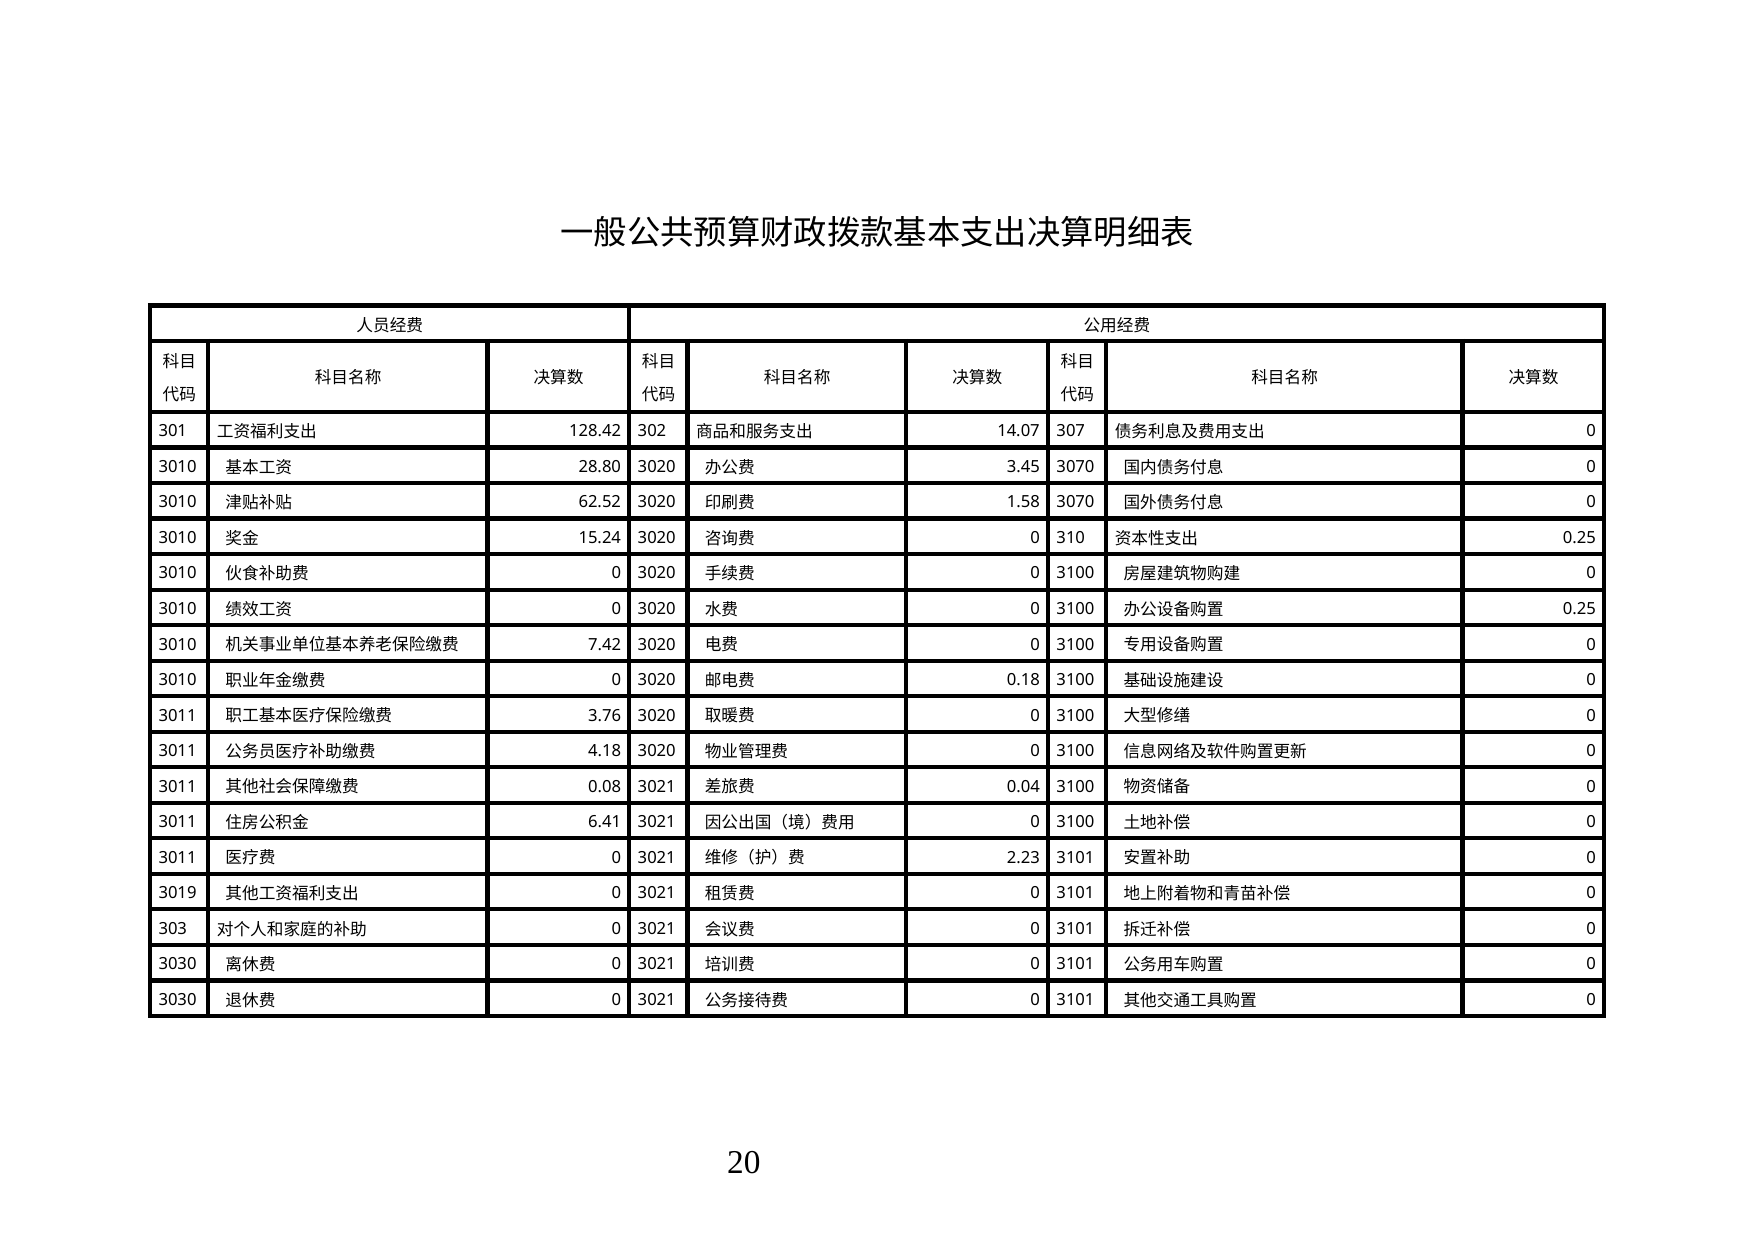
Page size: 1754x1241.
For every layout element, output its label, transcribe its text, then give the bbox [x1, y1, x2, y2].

table_cell 30204 [631, 556, 685, 587]
table_cell 31012 [1050, 911, 1104, 943]
table_cell 0 [1465, 485, 1602, 516]
table_cell 培训费 [690, 947, 904, 978]
table_cell 决算数 [490, 343, 627, 410]
table_cell 机关事业单位基本养老保险缴费 [210, 627, 485, 658]
table_cell 30209 [631, 734, 685, 765]
table_cell 31005 [1050, 663, 1104, 694]
table_cell 30201 [631, 450, 685, 481]
table_cell 0 [1465, 556, 1602, 587]
table_cell 30207 [631, 663, 685, 694]
table_cell 职工基本医疗保险缴费 [210, 698, 485, 729]
table_cell 科目名称 [210, 343, 485, 410]
table_cell 15.24 [490, 521, 627, 552]
table_cell 信息网络及软件购置更新 [1108, 734, 1460, 765]
table_cell 30215 [631, 911, 685, 943]
table_cell 0.04 [908, 769, 1046, 801]
table_cell 因公出国（境）费用 [690, 805, 904, 836]
table_cell 4.18 [490, 734, 627, 765]
table_cell 会议费 [690, 911, 904, 943]
table_cell 专用设备购置 [1108, 627, 1460, 658]
table_cell 31009 [1050, 805, 1104, 836]
table_cell 租赁费 [690, 876, 904, 907]
table_cell 退休费 [210, 983, 485, 1014]
table_cell 30217 [631, 983, 685, 1014]
table_cell 物业管理费 [690, 734, 904, 765]
table_cell 0 [908, 876, 1046, 907]
table_cell 0 [490, 911, 627, 943]
table_cell 0 [908, 592, 1046, 623]
table_cell 0.25 [1465, 521, 1602, 552]
table_cell 其他社会保障缴费 [210, 769, 485, 801]
table_cell 0 [490, 947, 627, 978]
table_cell 大型修缮 [1108, 698, 1460, 729]
table_cell 地上附着物和青苗补偿 [1108, 876, 1460, 907]
table_cell 14.07 [908, 414, 1046, 445]
table_cell 3.45 [908, 450, 1046, 481]
table_cell 职业年金缴费 [210, 663, 485, 694]
table_cell 30701 [1050, 450, 1104, 481]
table_cell 31002 [1050, 592, 1104, 623]
table_cell 307 [1050, 414, 1104, 445]
table_cell 0.25 [1465, 592, 1602, 623]
table_cell 印刷费 [690, 485, 904, 516]
table_cell 30110 [152, 698, 206, 729]
table_cell 30211 [631, 769, 685, 801]
table_cell 基本工资 [210, 450, 485, 481]
table_cell 科目代码 [1050, 343, 1104, 410]
table_cell 资本性支出 [1108, 521, 1460, 552]
table_cell 0 [490, 983, 627, 1014]
table_cell 0 [908, 521, 1046, 552]
table_cell 30199 [152, 876, 206, 907]
table_cell 津贴补贴 [210, 485, 485, 516]
table_cell 30214 [631, 876, 685, 907]
table_cell 办公费 [690, 450, 904, 481]
table_header 公用经费 [631, 308, 1602, 339]
table_cell 310 [1050, 521, 1104, 552]
table_cell 30301 [152, 947, 206, 978]
table_cell 科目名称 [690, 343, 904, 410]
table_cell 奖金 [210, 521, 485, 552]
table_cell 0 [1465, 414, 1602, 445]
table_cell 30202 [631, 485, 685, 516]
table_cell 0 [1465, 734, 1602, 765]
table_cell 债务利息及费用支出 [1108, 414, 1460, 445]
table_cell 31013 [1050, 947, 1104, 978]
table_cell 31003 [1050, 627, 1104, 658]
table_cell 30213 [631, 840, 685, 872]
table_cell 0 [1465, 769, 1602, 801]
table_cell 30101 [152, 450, 206, 481]
table_cell 手续费 [690, 556, 904, 587]
table_cell 30106 [152, 556, 206, 587]
table_cell 30113 [152, 805, 206, 836]
table_cell 31008 [1050, 769, 1104, 801]
table_cell 28.80 [490, 450, 627, 481]
table_cell 0 [908, 947, 1046, 978]
table_cell 安置补助 [1108, 840, 1460, 872]
table_cell 咨询费 [690, 521, 904, 552]
table_cell 31010 [1050, 840, 1104, 872]
table_cell 工资福利支出 [210, 414, 485, 445]
table_cell 30302 [152, 983, 206, 1014]
table_cell 0 [1465, 947, 1602, 978]
table_cell 30108 [152, 627, 206, 658]
table_cell 土地补偿 [1108, 805, 1460, 836]
table_cell 30112 [152, 769, 206, 801]
table_cell 0 [908, 627, 1046, 658]
table_cell 对个人和家庭的补助 [210, 911, 485, 943]
table_cell 0.08 [490, 769, 627, 801]
table_cell 0 [490, 663, 627, 694]
table_cell 30203 [631, 521, 685, 552]
table_cell 0 [1465, 840, 1602, 872]
table_cell 基础设施建设 [1108, 663, 1460, 694]
table_cell 住房公积金 [210, 805, 485, 836]
table_cell 0 [490, 876, 627, 907]
table_cell 公务员医疗补助缴费 [210, 734, 485, 765]
table_cell 30103 [152, 521, 206, 552]
table_cell 公务用车购置 [1108, 947, 1460, 978]
table_cell 0 [908, 805, 1046, 836]
table_cell 电费 [690, 627, 904, 658]
table_cell 国内债务付息 [1108, 450, 1460, 481]
table_cell 取暖费 [690, 698, 904, 729]
table_cell 30205 [631, 592, 685, 623]
table_cell 1.58 [908, 485, 1046, 516]
table_cell 2.23 [908, 840, 1046, 872]
table_cell 科目名称 [1108, 343, 1460, 410]
table_cell 商品和服务支出 [690, 414, 904, 445]
table_header 人员经费 [152, 308, 627, 339]
table_cell 0 [490, 840, 627, 872]
table_cell 0 [908, 983, 1046, 1014]
table_cell 0 [1465, 450, 1602, 481]
table_cell 0 [908, 734, 1046, 765]
table_cell 6.41 [490, 805, 627, 836]
table_cell 0 [1465, 876, 1602, 907]
table_cell 30111 [152, 734, 206, 765]
table_cell 31011 [1050, 876, 1104, 907]
table_cell 30114 [152, 840, 206, 872]
table_cell 决算数 [908, 343, 1046, 410]
table_cell 房屋建筑物购建 [1108, 556, 1460, 587]
table_cell 邮电费 [690, 663, 904, 694]
table_cell 31006 [1050, 698, 1104, 729]
table_cell 0 [1465, 805, 1602, 836]
table_cell 维修（护）费 [690, 840, 904, 872]
table_cell 302 [631, 414, 685, 445]
table_cell 31019 [1050, 983, 1104, 1014]
table_cell 办公设备购置 [1108, 592, 1460, 623]
table_cell 0 [908, 698, 1046, 729]
table_cell 0 [1465, 627, 1602, 658]
table_cell 0 [1465, 983, 1602, 1014]
table_cell 0 [908, 556, 1046, 587]
table_cell 30206 [631, 627, 685, 658]
table_cell 差旅费 [690, 769, 904, 801]
table_cell 决算数 [1465, 343, 1602, 410]
table_cell 31007 [1050, 734, 1104, 765]
table_cell 拆迁补偿 [1108, 911, 1460, 943]
table_cell 水费 [690, 592, 904, 623]
table_cell 128.42 [490, 414, 627, 445]
table_cell 30107 [152, 592, 206, 623]
table_cell 30702 [1050, 485, 1104, 516]
table_cell 31001 [1050, 556, 1104, 587]
table_cell 30109 [152, 663, 206, 694]
table_cell 7.42 [490, 627, 627, 658]
table_cell 30212 [631, 805, 685, 836]
table_cell 医疗费 [210, 840, 485, 872]
table_cell 国外债务付息 [1108, 485, 1460, 516]
table_cell 0 [908, 911, 1046, 943]
text 一般公共预算财政拨款基本支出决算明细表 [150, 198, 1604, 263]
table_cell 科目代码 [631, 343, 685, 410]
table_cell 0.18 [908, 663, 1046, 694]
table_cell 其他工资福利支出 [210, 876, 485, 907]
table_cell 0 [490, 556, 627, 587]
table_cell 其他交通工具购置 [1108, 983, 1460, 1014]
table_cell 0 [1465, 911, 1602, 943]
table_cell 62.52 [490, 485, 627, 516]
table_cell 物资储备 [1108, 769, 1460, 801]
table_cell 30208 [631, 698, 685, 729]
table_cell 科目代码 [152, 343, 206, 410]
table_cell 301 [152, 414, 206, 445]
table_cell 0 [1465, 698, 1602, 729]
table_cell 3.76 [490, 698, 627, 729]
table_cell 绩效工资 [210, 592, 485, 623]
table_cell 离休费 [210, 947, 485, 978]
table_cell 0 [1465, 663, 1602, 694]
table_cell 30102 [152, 485, 206, 516]
table_cell 0 [490, 592, 627, 623]
table_cell 公务接待费 [690, 983, 904, 1014]
table_cell 伙食补助费 [210, 556, 485, 587]
table_cell 30216 [631, 947, 685, 978]
table_cell 303 [152, 911, 206, 943]
